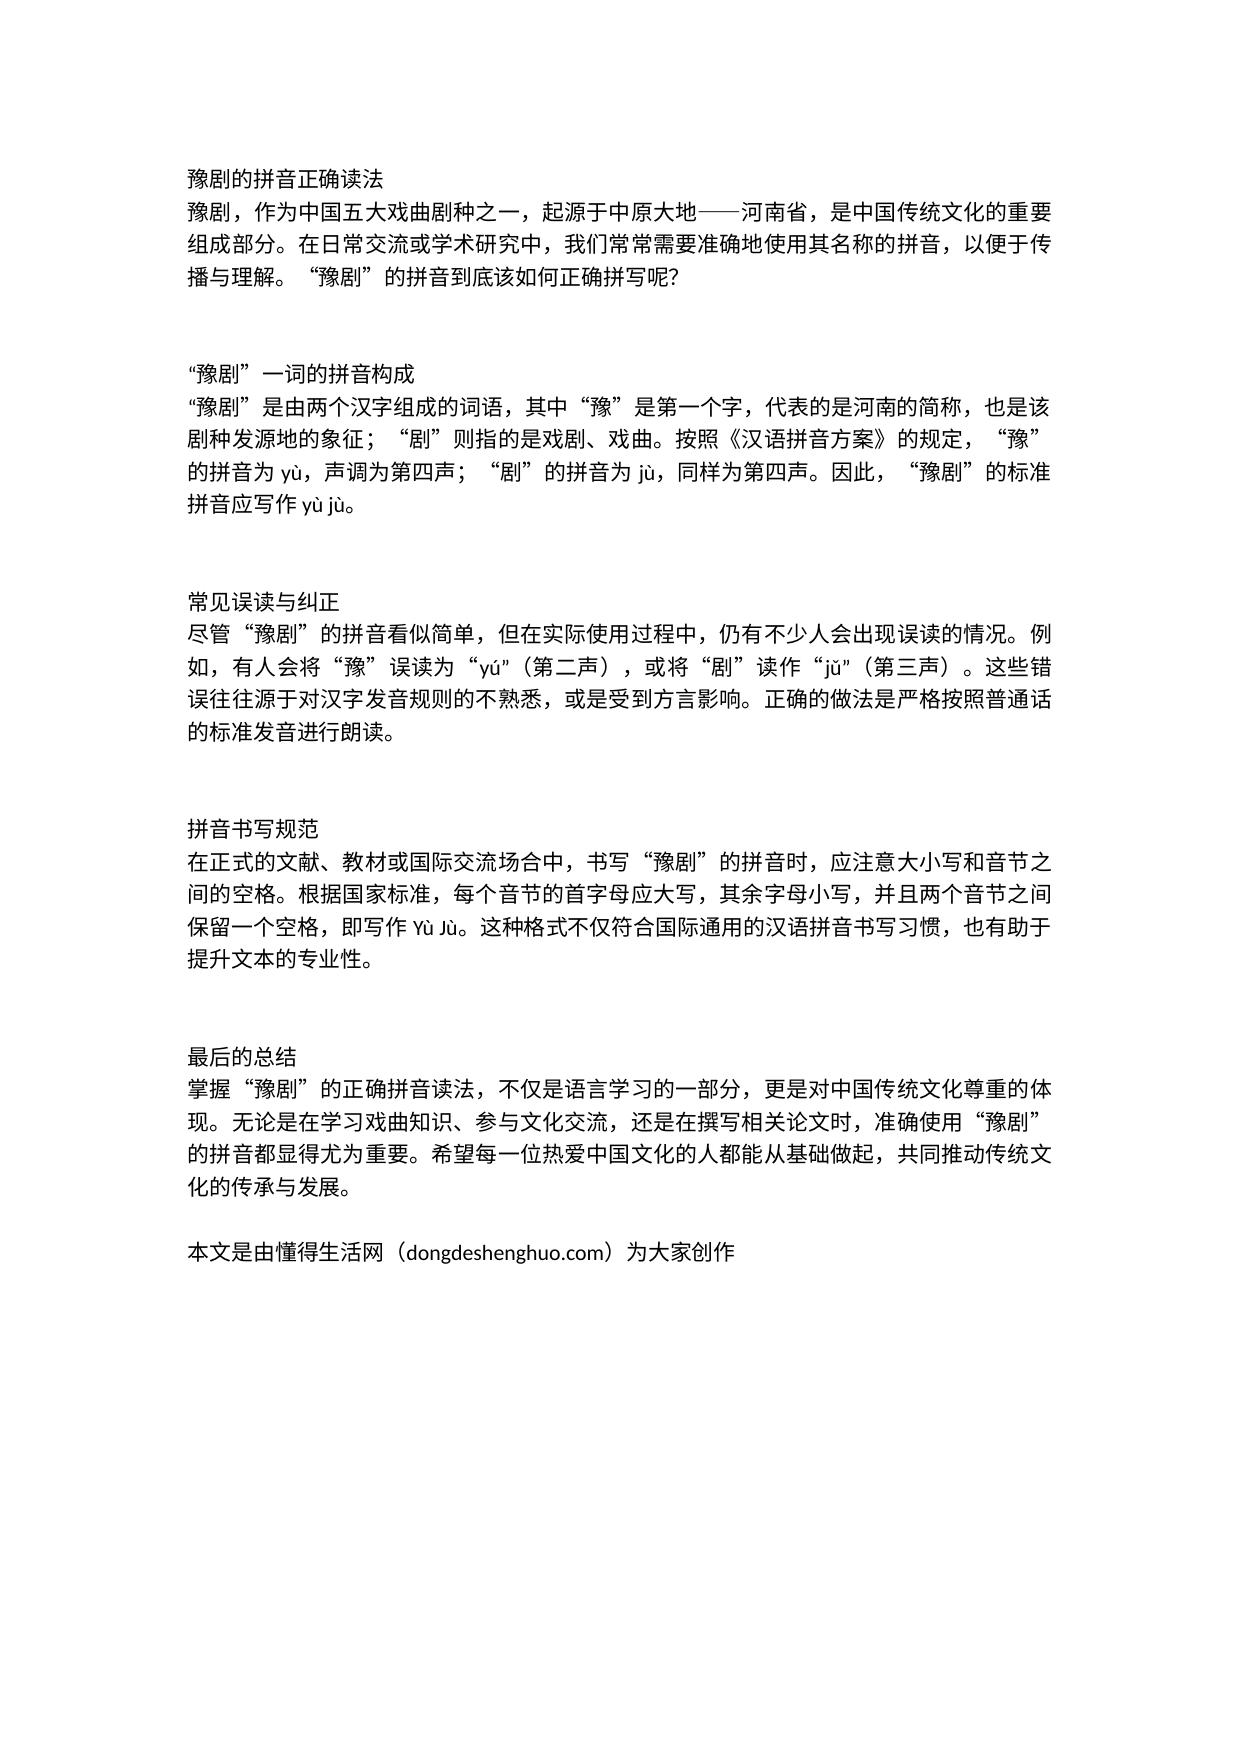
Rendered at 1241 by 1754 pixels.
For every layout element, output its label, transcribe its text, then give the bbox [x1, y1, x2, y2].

text 本文是由懂得生活网（dongdeshenghuo.com）为大家创作 [187, 1234, 1053, 1267]
text “豫剧”是由两个汉字组成的词语，其中“豫”是第一个字，代表的是河南的简称，也是该剧种发源地的象征；“剧”则指的是戏剧、戏曲。按照《汉语拼音方案》的规定，“豫”的拼音为 yù，声调为第四声；“剧”的拼音为 jù，同样为第四声。因此，“豫剧”的标准拼音应写作 yù jù。 [187, 389, 1053, 519]
text 尽管“豫剧”的拼音看似简单，但在实际使用过程中，仍有不少人会出现误读的情况。例如，有人会将“豫”误读为“yú”（第二声），或将“剧”读作“jǔ”（第三声）。这些错误往往源于对汉字发音规则的不熟悉，或是受到方言影响。正确的做法是严格按照普通话的标准发音进行朗读。 [187, 617, 1053, 747]
text 豫剧的拼音正确读法 [187, 162, 1053, 194]
text 在正式的文献、教材或国际交流场合中，书写“豫剧”的拼音时，应注意大小写和音节之间的空格。根据国家标准，每个音节的首字母应大写，其余字母小写，并且两个音节之间保留一个空格，即写作 Yù Jù。这种格式不仅符合国际通用的汉语拼音书写习惯，也有助于提升文本的专业性。 [187, 844, 1053, 974]
text 最后的总结 [187, 1039, 1053, 1072]
text 常见误读与纠正 [187, 584, 1053, 617]
text 拼音书写规范 [187, 812, 1053, 844]
text 豫剧，作为中国五大戏曲剧种之一，起源于中原大地——河南省，是中国传统文化的重要组成部分。在日常交流或学术研究中，我们常常需要准确地使用其名称的拼音，以便于传播与理解。“豫剧”的拼音到底该如何正确拼写呢？ [187, 194, 1053, 292]
text “豫剧”一词的拼音构成 [187, 357, 1053, 389]
text 掌握“豫剧”的正确拼音读法，不仅是语言学习的一部分，更是对中国传统文化尊重的体现。无论是在学习戏曲知识、参与文化交流，还是在撰写相关论文时，准确使用“豫剧”的拼音都显得尤为重要。希望每一位热爱中国文化的人都能从基础做起，共同推动传统文化的传承与发展。 [187, 1072, 1053, 1202]
